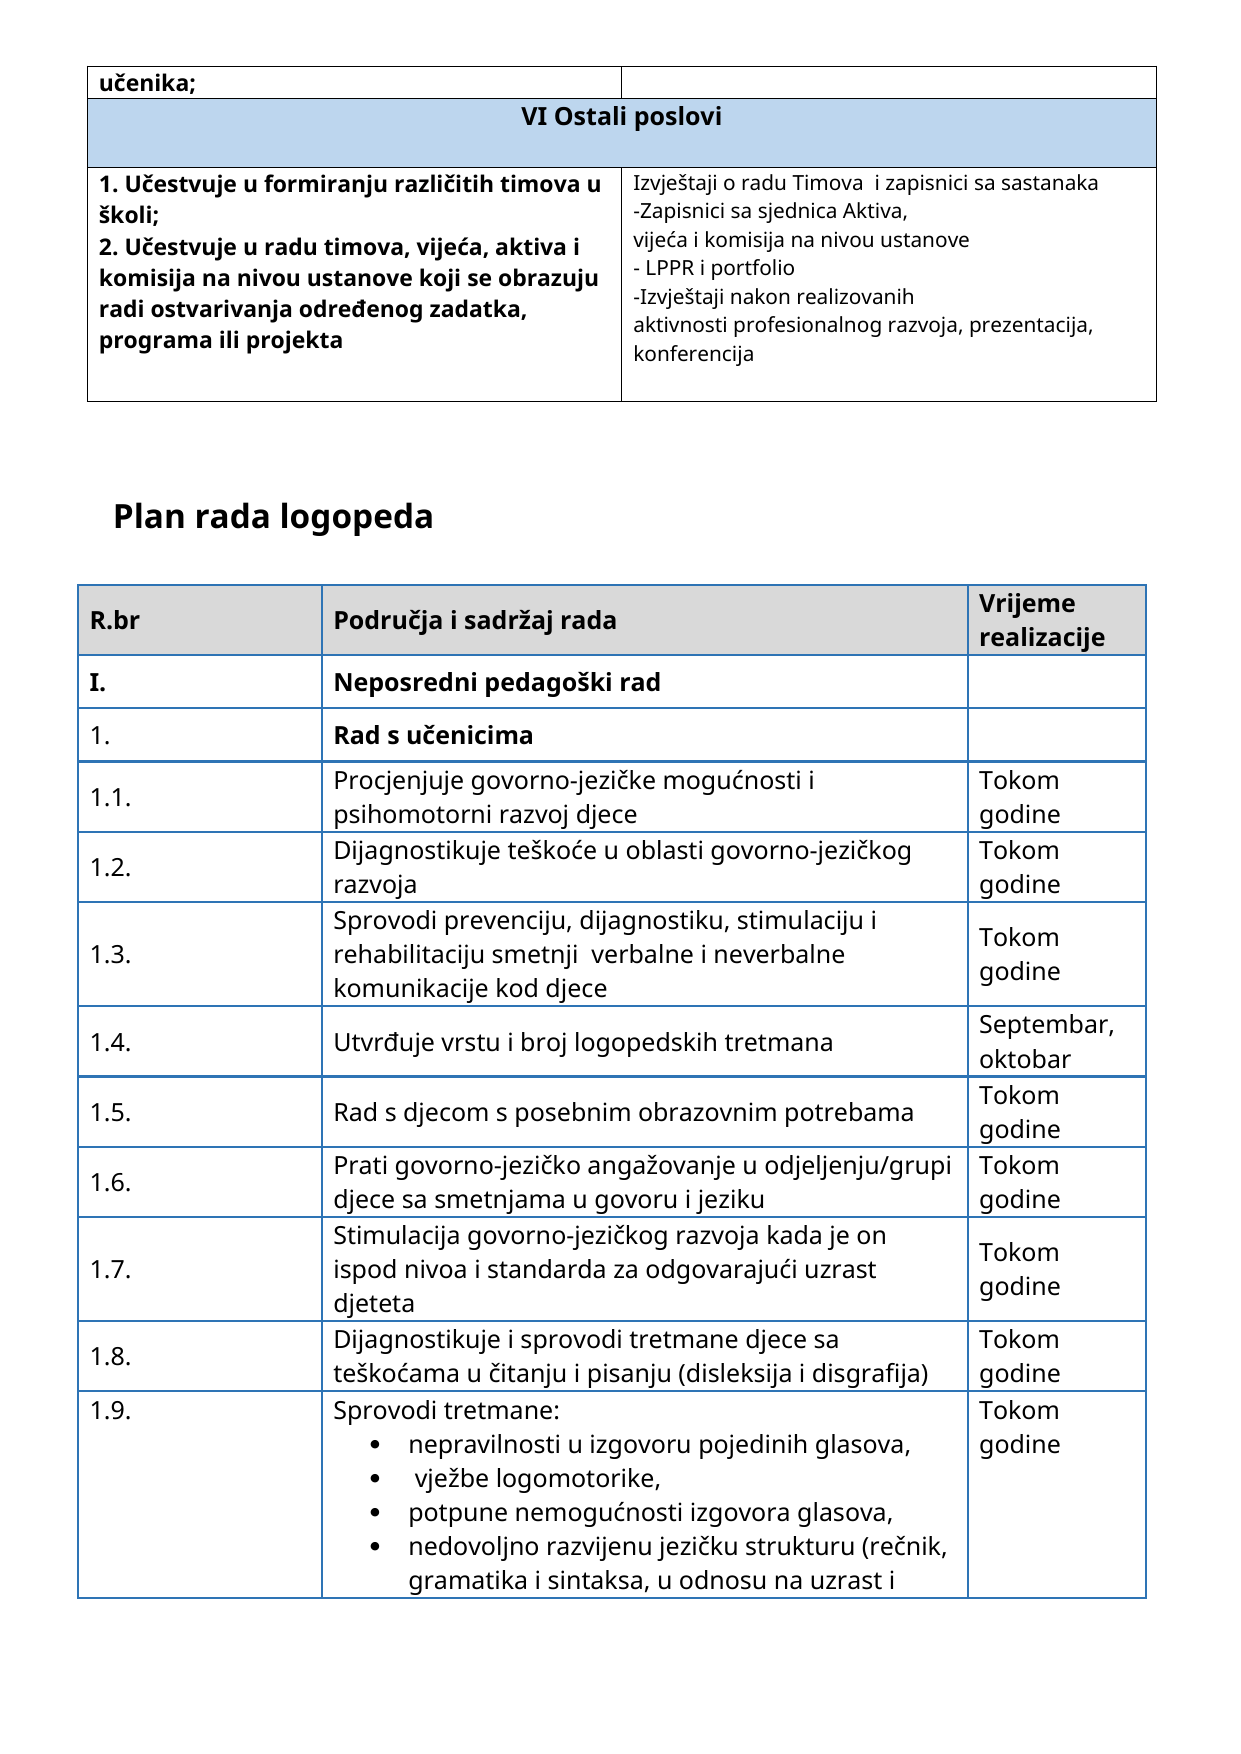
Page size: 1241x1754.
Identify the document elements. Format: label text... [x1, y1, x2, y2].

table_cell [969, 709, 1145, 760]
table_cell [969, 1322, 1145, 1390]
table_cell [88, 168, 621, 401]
text Plan rada logopeda [78, 493, 1146, 538]
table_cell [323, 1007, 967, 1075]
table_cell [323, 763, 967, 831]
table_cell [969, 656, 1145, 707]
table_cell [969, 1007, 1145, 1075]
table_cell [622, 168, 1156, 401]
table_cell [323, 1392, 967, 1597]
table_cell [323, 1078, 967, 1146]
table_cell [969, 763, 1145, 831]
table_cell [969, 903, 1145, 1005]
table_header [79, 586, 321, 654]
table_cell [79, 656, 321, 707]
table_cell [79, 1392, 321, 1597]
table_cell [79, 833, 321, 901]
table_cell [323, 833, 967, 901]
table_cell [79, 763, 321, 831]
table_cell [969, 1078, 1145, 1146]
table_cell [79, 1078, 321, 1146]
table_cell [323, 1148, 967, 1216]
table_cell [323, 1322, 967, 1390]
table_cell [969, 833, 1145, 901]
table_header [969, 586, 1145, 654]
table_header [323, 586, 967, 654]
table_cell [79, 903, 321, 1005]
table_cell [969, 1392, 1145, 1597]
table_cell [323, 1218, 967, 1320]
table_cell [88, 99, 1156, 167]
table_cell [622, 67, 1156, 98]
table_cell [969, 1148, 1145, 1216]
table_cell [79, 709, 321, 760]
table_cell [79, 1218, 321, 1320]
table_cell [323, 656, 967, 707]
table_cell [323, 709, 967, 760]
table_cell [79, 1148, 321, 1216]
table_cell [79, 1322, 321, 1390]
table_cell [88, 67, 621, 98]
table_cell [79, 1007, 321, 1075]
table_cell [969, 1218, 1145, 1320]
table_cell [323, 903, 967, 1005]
